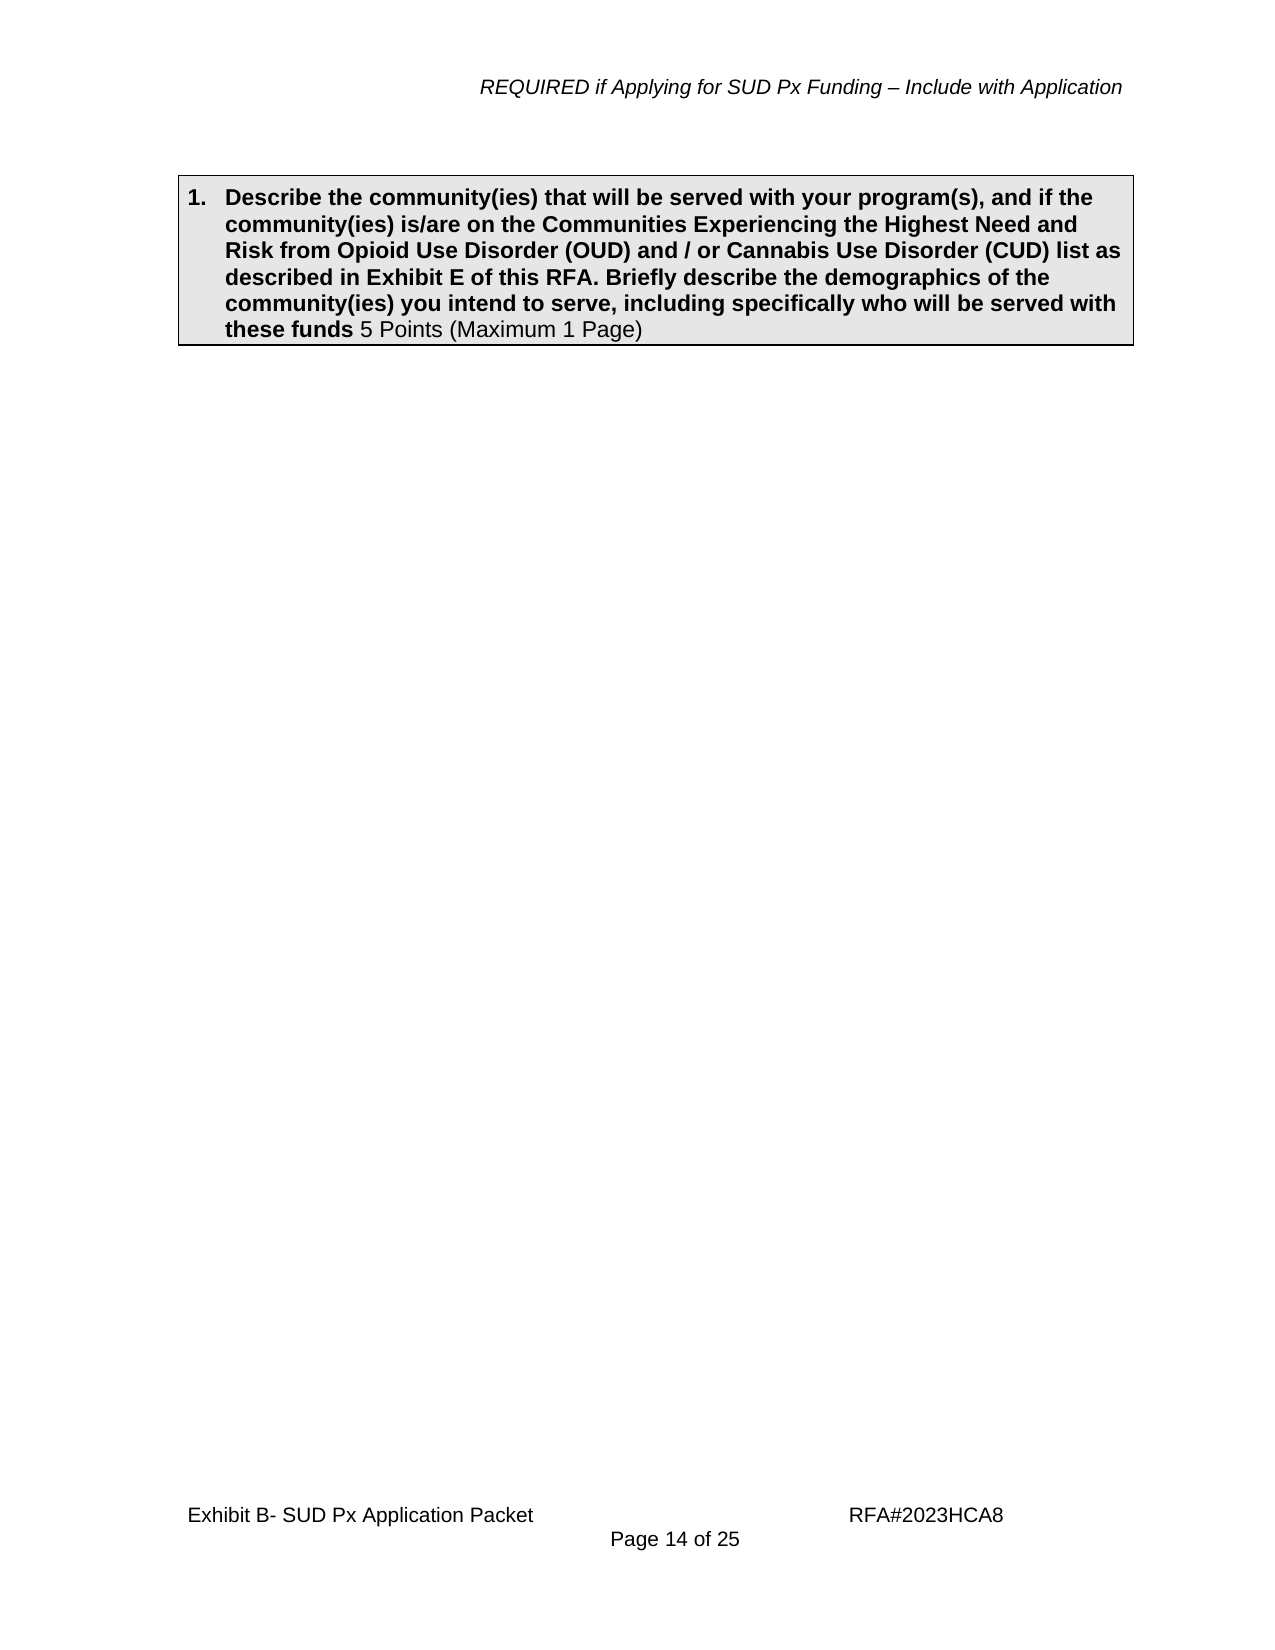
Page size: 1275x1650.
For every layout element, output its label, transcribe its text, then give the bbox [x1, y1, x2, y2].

list Describe the community(ies) that will be served with your program(s), and if the community(ies) is/are on the Communities Experiencing the Highest Need and Risk from Opioid Use Disorder (OUD) and / or Cannabis Use Disorder (CUD) list as described in Exhibit E of this RFA. Briefly describe the demographics of the community(ies) you intend to serve, including specifically who will be served with these funds 5 Points (Maximum 1 Page) [179, 176, 1133, 344]
